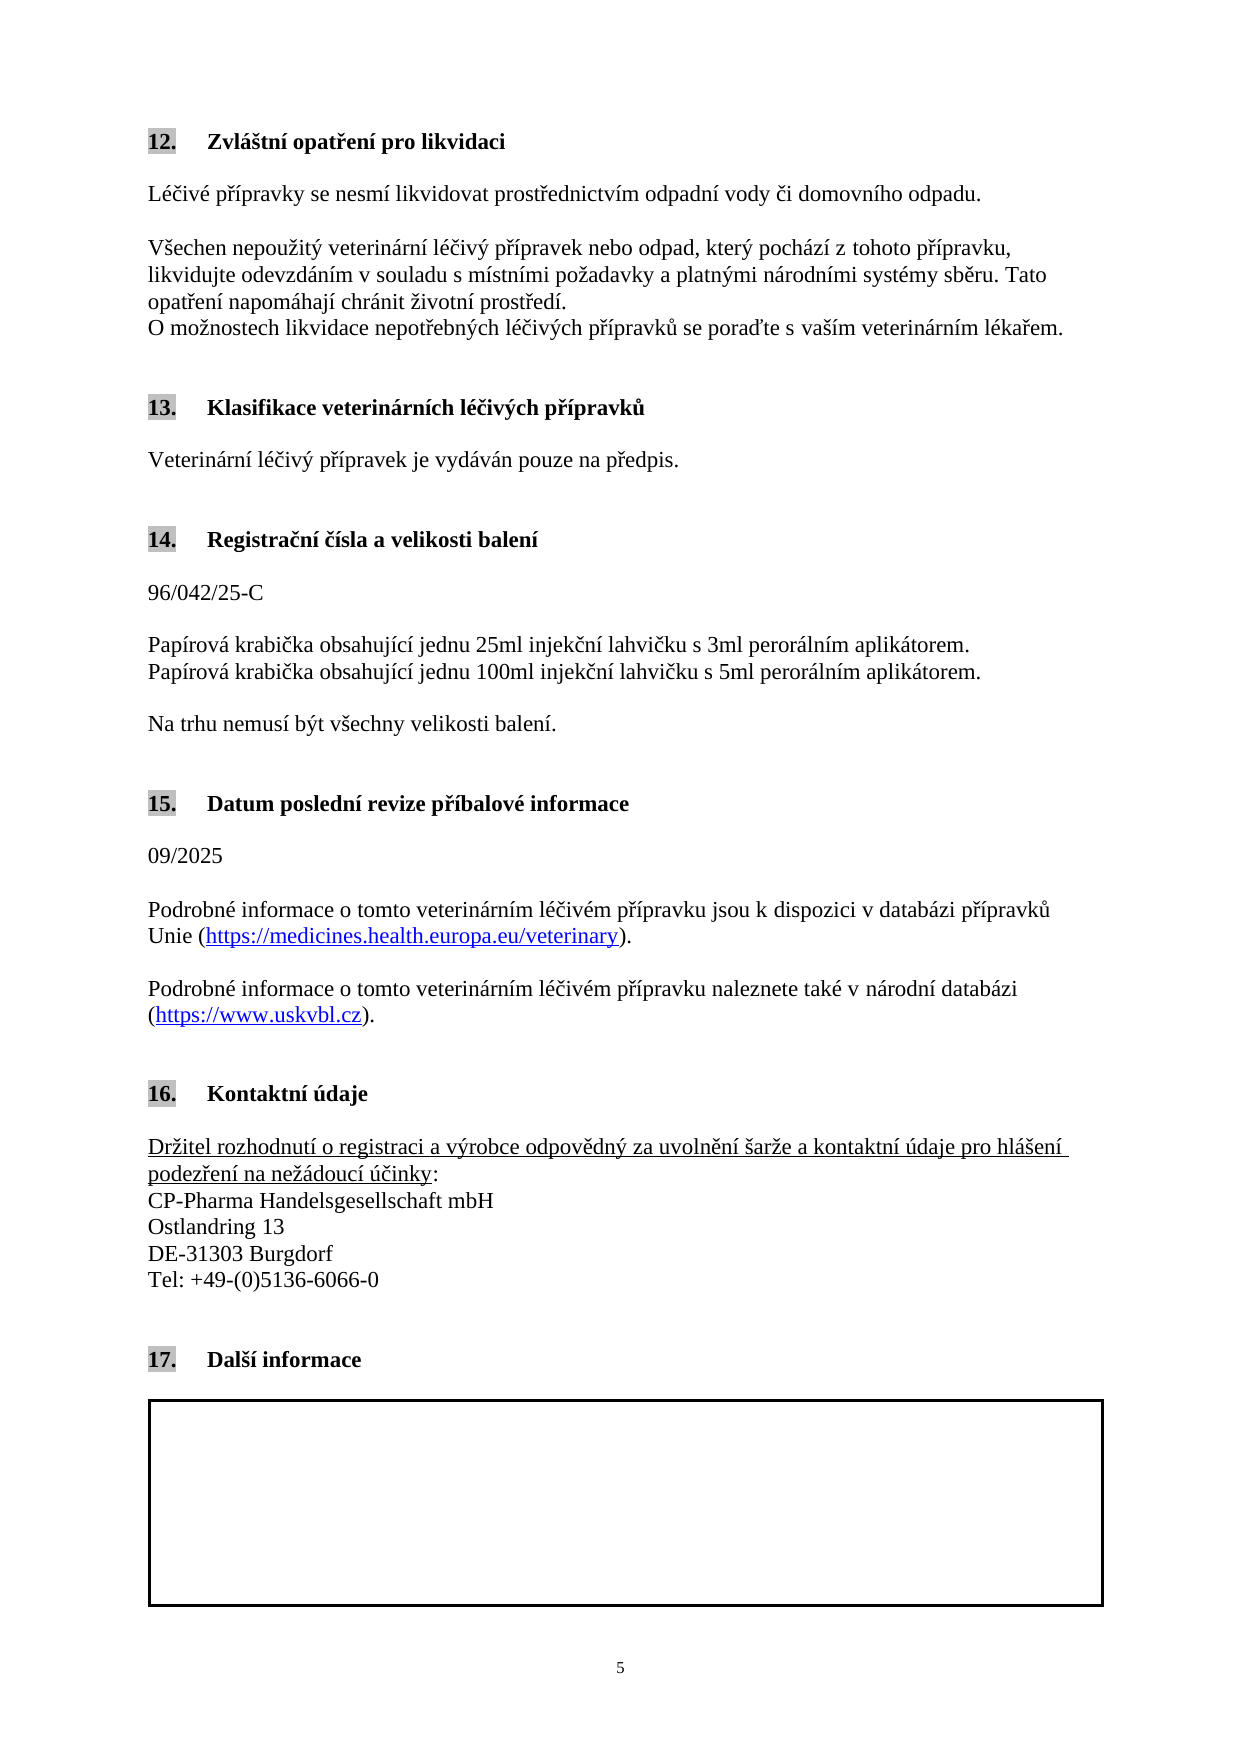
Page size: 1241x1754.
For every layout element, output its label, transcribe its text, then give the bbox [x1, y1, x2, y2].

text 12. Zvláštní opatření pro likvidaci [176, 128, 1092, 154]
text 14. Registrační čísla a velikosti balení [176, 526, 1092, 552]
text Všechen nepoužitý veterinární léčivý přípravek nebo odpad, který pochází z tohoto přípravku, likvidujte odevzdáním v souladu s místními požadavky a platnými národními systémy sběru. Tato opatření napomáhají chránit životní prostředí. [148, 233, 1092, 314]
text Tel: +49-(0)5136-6066-0 [148, 1266, 1092, 1292]
text Na trhu nemusí být všechny velikosti balení. [148, 711, 1092, 737]
text 16. Kontaktní údaje [176, 1080, 1092, 1107]
text Papírová krabička obsahující jednu 100ml injekční lahvičku s 5ml perorálním aplikátorem. [148, 658, 1092, 684]
list Veterinární léčivý přípravek je vydáván pouze na předpis. [148, 446, 1092, 473]
text Podrobné informace o tomto veterinárním léčivém přípravku jsou k dispozici v databázi přípravků Unie (https://medicines.health.europa.eu/veterinary). [148, 896, 1092, 948]
text Podrobné informace o tomto veterinárním léčivém přípravku naleznete také v národní databázi (https://www.uskvbl.cz). [148, 975, 1092, 1027]
text Držitel rozhodnutí o registraci a výrobce odpovědný za uvolnění šarže a kontaktní údaje pro hlášení podezření na nežádoucí účinky: [148, 1133, 1092, 1187]
text 09/2025 [148, 842, 1092, 869]
table_header [151, 1402, 1101, 1603]
text 96/042/25-C [148, 579, 1092, 605]
text CP-Pharma Handelsgesellschaft mbH [148, 1187, 1092, 1213]
text Papírová krabička obsahující jednu 25ml injekční lahvičku s 3ml perorálním aplikátorem. [148, 631, 1092, 658]
text 17. Další informace [176, 1346, 1092, 1372]
text 15. Datum poslední revize příbalové informace [148, 789, 1092, 816]
text O možnostech likvidace nepotřebných léčivých přípravků se poraďte s vaším veterinárním lékařem. [148, 314, 1092, 341]
text Léčivé přípravky se nesmí likvidovat prostřednictvím odpadní vody či domovního odpadu. [148, 181, 1092, 207]
text DE-31303 Burgdorf [148, 1240, 1092, 1266]
text Ostlandring 13 [148, 1213, 1092, 1240]
text 13. Klasifikace veterinárních léčivých přípravků [148, 393, 1092, 420]
